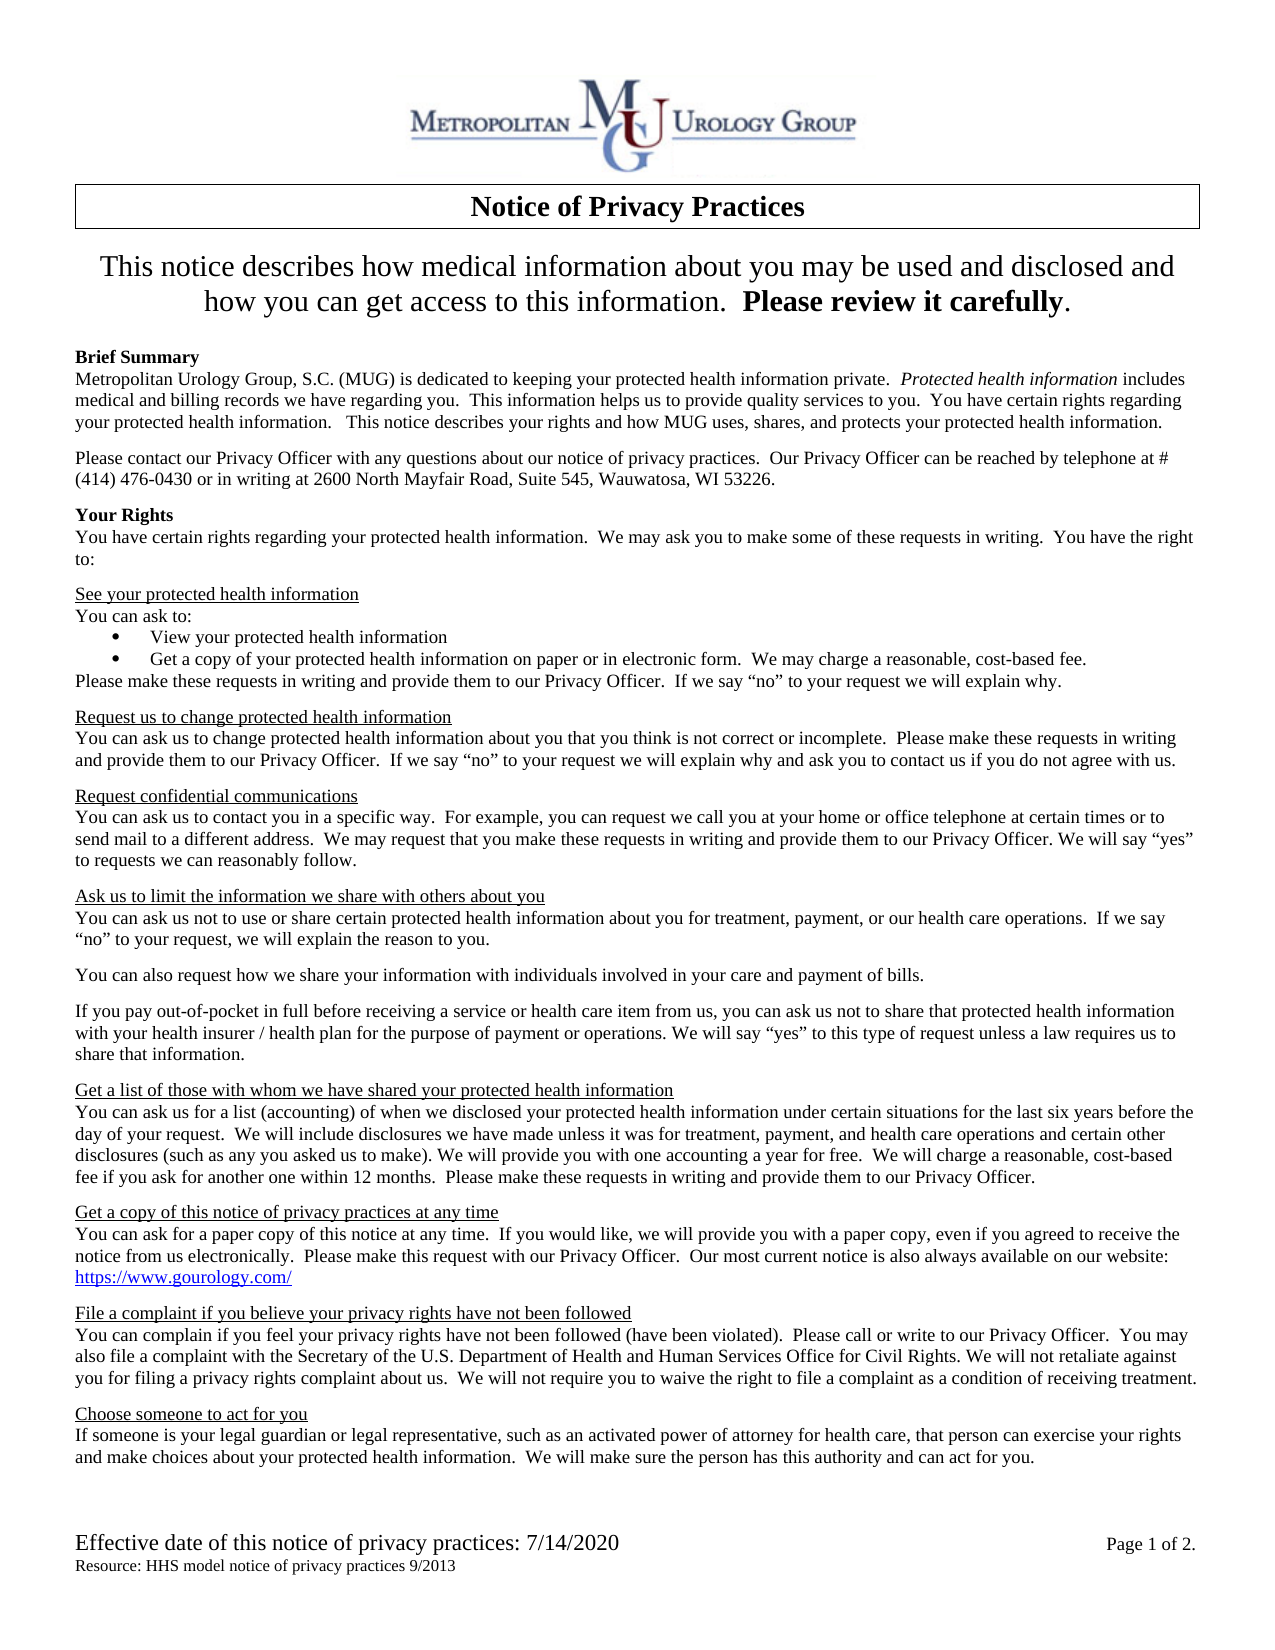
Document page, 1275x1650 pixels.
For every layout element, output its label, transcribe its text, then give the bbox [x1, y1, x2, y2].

text You can complain if you feel your privacy rights have not been followed (have been violated). Please call or write to our Privacy Officer. You may also file a complaint with the Secretary of the U.S. Department of Health and Human Services Office for Civil Rights. We will not retaliate against you for filing a privacy rights complaint about us. We will not require you to waive the right to file a complaint as a condition of receiving treatment. [75, 1324, 1200, 1388]
text Choose someone to act for you [75, 1403, 1200, 1424]
text See your protected health information [75, 583, 1200, 605]
text Ask us to limit the information we share with others about you [75, 885, 1200, 907]
table_header Notice of Privacy Practices [76, 185, 1199, 228]
text You can ask us not to use or share certain protected health information about you for treatment, payment, or our health care operations. If we say “no” to your request, we will explain the reason to you. [75, 907, 1200, 950]
text If someone is your legal guardian or legal representative, such as an activated power of attorney for health care, that person can exercise your rights and make choices about your protected health information. We will make sure the person has this authority and can act for you. [75, 1424, 1200, 1467]
text Get a copy of this notice of privacy practices at any time [75, 1201, 1200, 1223]
text Metropolitan Urology Group, S.C. (MUG) is dedicated to keeping your protected health information private. Protected health information includes medical and billing records we have regarding you. This information helps us to provide quality services to you. You have certain rights regarding your protected health information. This notice describes your rights and how MUG uses, shares, and protects your protected health information. [75, 368, 1200, 432]
text Your Rights [75, 504, 1200, 526]
text Get a list of those with whom we have shared your protected health information [75, 1079, 1200, 1101]
text You can also request how we share your information with individuals involved in your care and payment of bills. [75, 964, 1200, 986]
text Request us to change protected health information [75, 706, 1200, 727]
list View your protected health information [112, 626, 1200, 648]
list Get a copy of your protected health information on paper or in electronic form. We may charge a reasonable, cost-based fee. [112, 648, 1200, 669]
picture [396, 74, 877, 178]
text You can ask us to contact you in a specific way. For example, you can request we call you at your home or office telephone at certain times or to send mail to a different address. We may request that you make these requests in writing and provide them to our Privacy Officer. We will say “yes” to requests we can reasonably follow. [75, 806, 1200, 871]
text You can ask us to change protected health information about you that you think is not correct or incomplete. Please make these requests in writing and provide them to our Privacy Officer. If we say “no” to your request we will explain why and ask you to contact us if you do not agree with us. [75, 727, 1200, 770]
text You have certain rights regarding your protected health information. We may ask you to make some of these requests in writing. You have the right to: [75, 526, 1200, 569]
text Please make these requests in writing and provide them to our Privacy Officer. If we say “no” to your request we will explain why. [75, 669, 1200, 691]
text You can ask to: [75, 605, 1200, 626]
text You can ask us for a list (accounting) of when we disclosed your protected health information under certain situations for the last six years before the day of your request. We will include disclosures we have made unless it was for treatment, payment, and health care operations and certain other disclosures (such as any you asked us to make). We will provide you with one accounting a year for free. We will charge a reasonable, cost-based fee if you ask for another one within 12 months. Please make these requests in writing and provide them to our Privacy Officer. [75, 1101, 1200, 1187]
text This notice describes how medical information about you may be used and disclosed and how you can get access to this information. Please review it carefully. [75, 248, 1200, 317]
text Please contact our Privacy Officer with any questions about our notice of privacy practices. Our Privacy Officer can be reached by telephone at # (414) 476-0430 or in writing at 2600 North Mayfair Road, Suite 545, Wauwatosa, WI 53226. [75, 447, 1200, 490]
text If you pay out-of-pocket in full before receiving a service or health care item from us, you can ask us not to share that protected health information with your health insurer / health plan for the purpose of payment or operations. We will say “yes” to this type of request unless a law requires us to share that information. [75, 1000, 1200, 1065]
text You can ask for a paper copy of this notice at any time. If you would like, we will provide you with a paper copy, even if you agreed to receive the notice from us electronically. Please make this request with our Privacy Officer. Our most current notice is also always available on our website: https://www.gourology.com/ [75, 1223, 1200, 1288]
text Brief Summary [75, 346, 1200, 368]
text File a complaint if you believe your privacy rights have not been followed [75, 1302, 1200, 1324]
text Request confidential communications [75, 784, 1200, 806]
